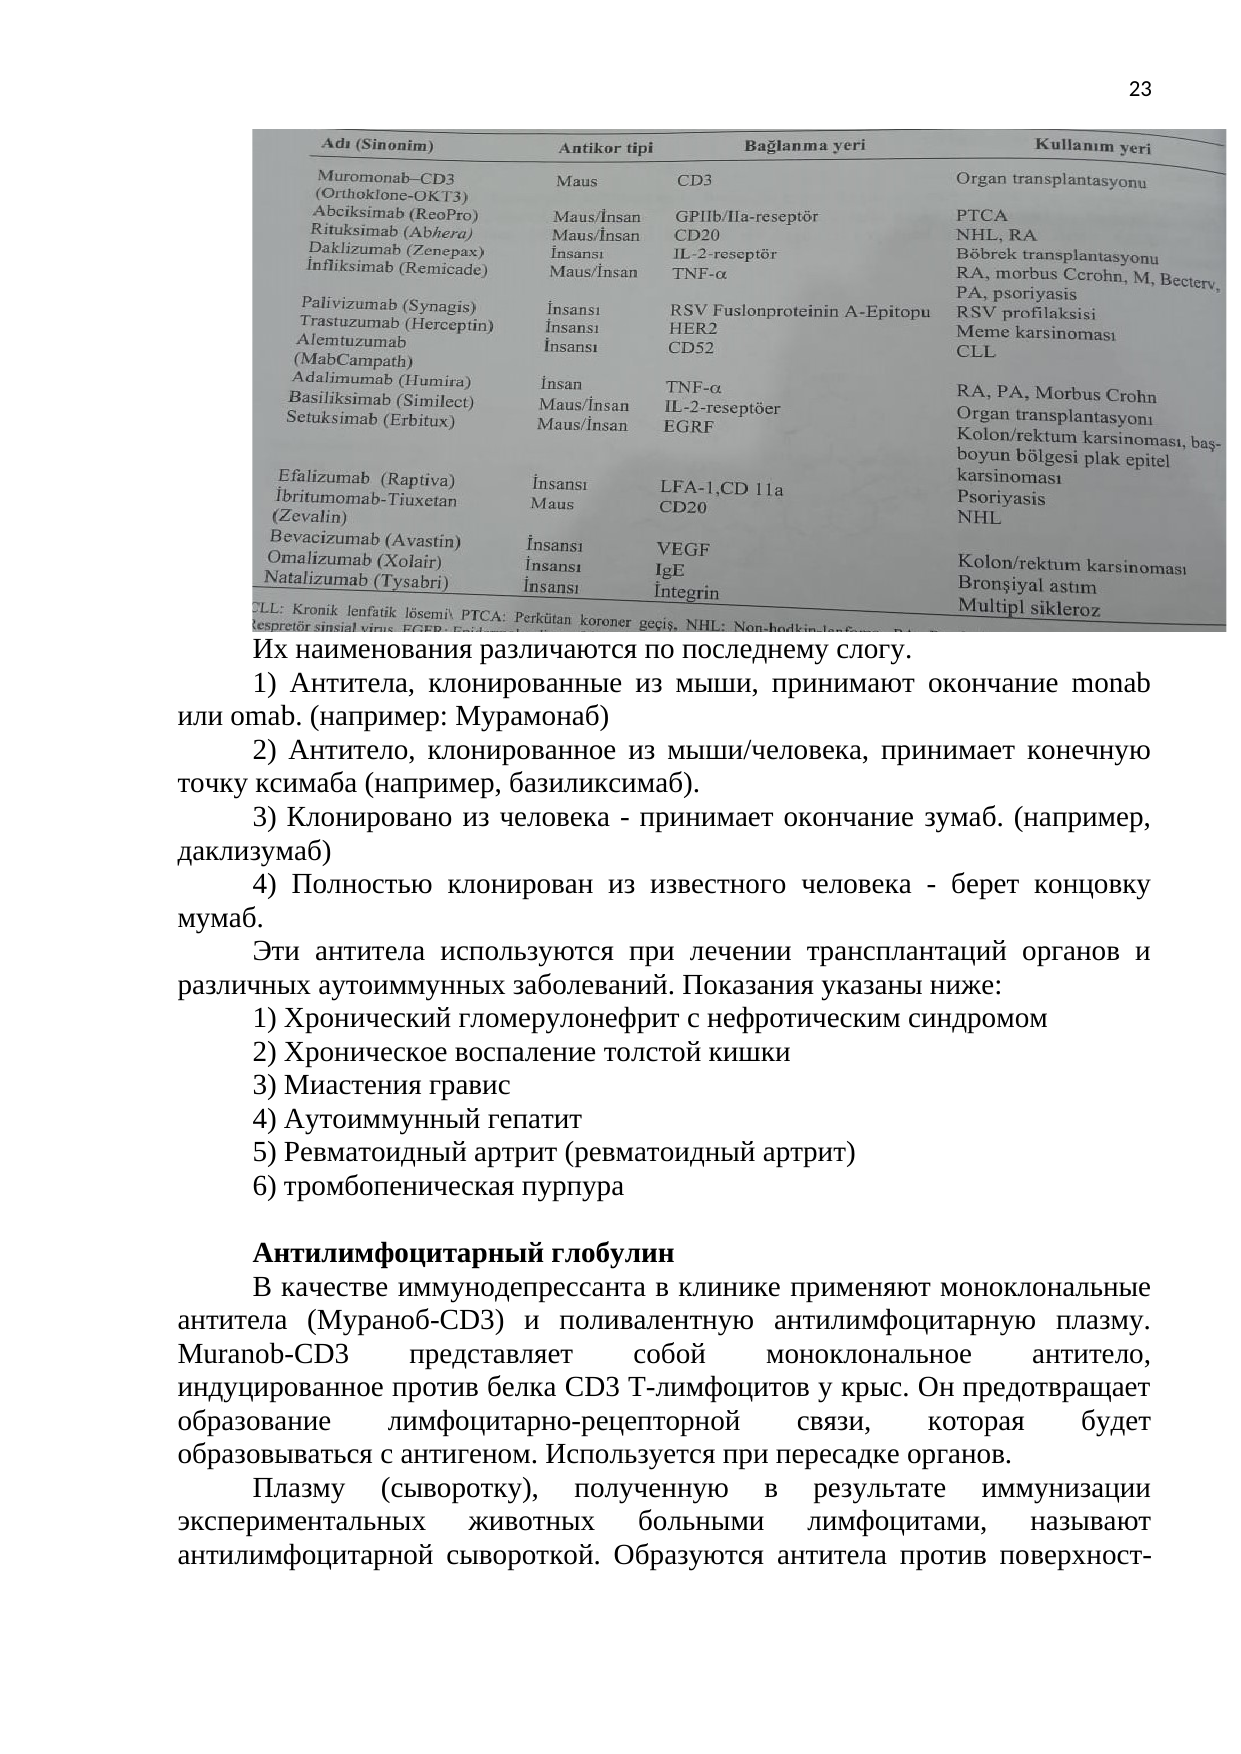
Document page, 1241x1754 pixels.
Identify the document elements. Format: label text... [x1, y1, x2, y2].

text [177, 1470, 1152, 1571]
text 6) тромбопеническая пурпура [177, 1168, 1152, 1202]
text 3) Миастения гравис [177, 1067, 1152, 1101]
text 1) Антитела, клонированные из мыши, принимают окончание monab или omab. (например: Мурамонаб) [177, 665, 1152, 732]
text 5) Ревматоидный артрит (ревматоидный артрит) [177, 1134, 1152, 1168]
picture [252, 129, 1227, 632]
text Эти антитела используются при лечении трансплантаций органов и различных аутоиммунных заболеваний. Показания указаны ниже: [177, 933, 1152, 1000]
text 4) Полностью клонирован из известного человека - берет концовку мумаб. [177, 866, 1152, 933]
text Антилимфоцитарный глобулин [177, 1235, 1152, 1269]
text 3) Клонировано из человека - принимает окончание зумаб. (например, даклизумаб) [177, 799, 1152, 866]
text 1) Хронический гломерулонефрит с нефротическим синдромом [177, 1000, 1152, 1034]
text Их наименования различаются по последнему слогу. [177, 631, 1152, 665]
text 2) Хроническое воспаление толстой кишки [177, 1034, 1152, 1067]
text 4) Аутоиммунный гепатит [177, 1101, 1152, 1134]
text 2) Антитело, клонированное из мыши/человека, принимает конечную точку ксимаба (например, базиликсимаб). [177, 732, 1152, 799]
text В качестве иммунодепрессанта в клинике применяют моноклональные антитела (Мураноб-CD3) и поливалентную антилимфоцитарную плазму. Muranob-CD3 представляет собой моноклональное антитело, индуцированное против белка CD3 Т-лимфоцитов у крыс. Он предотвращает образование лимфоцитарно-рецепторной связи, которая будет образовываться с антигеном. Используется при пересадке органов. [177, 1269, 1152, 1470]
